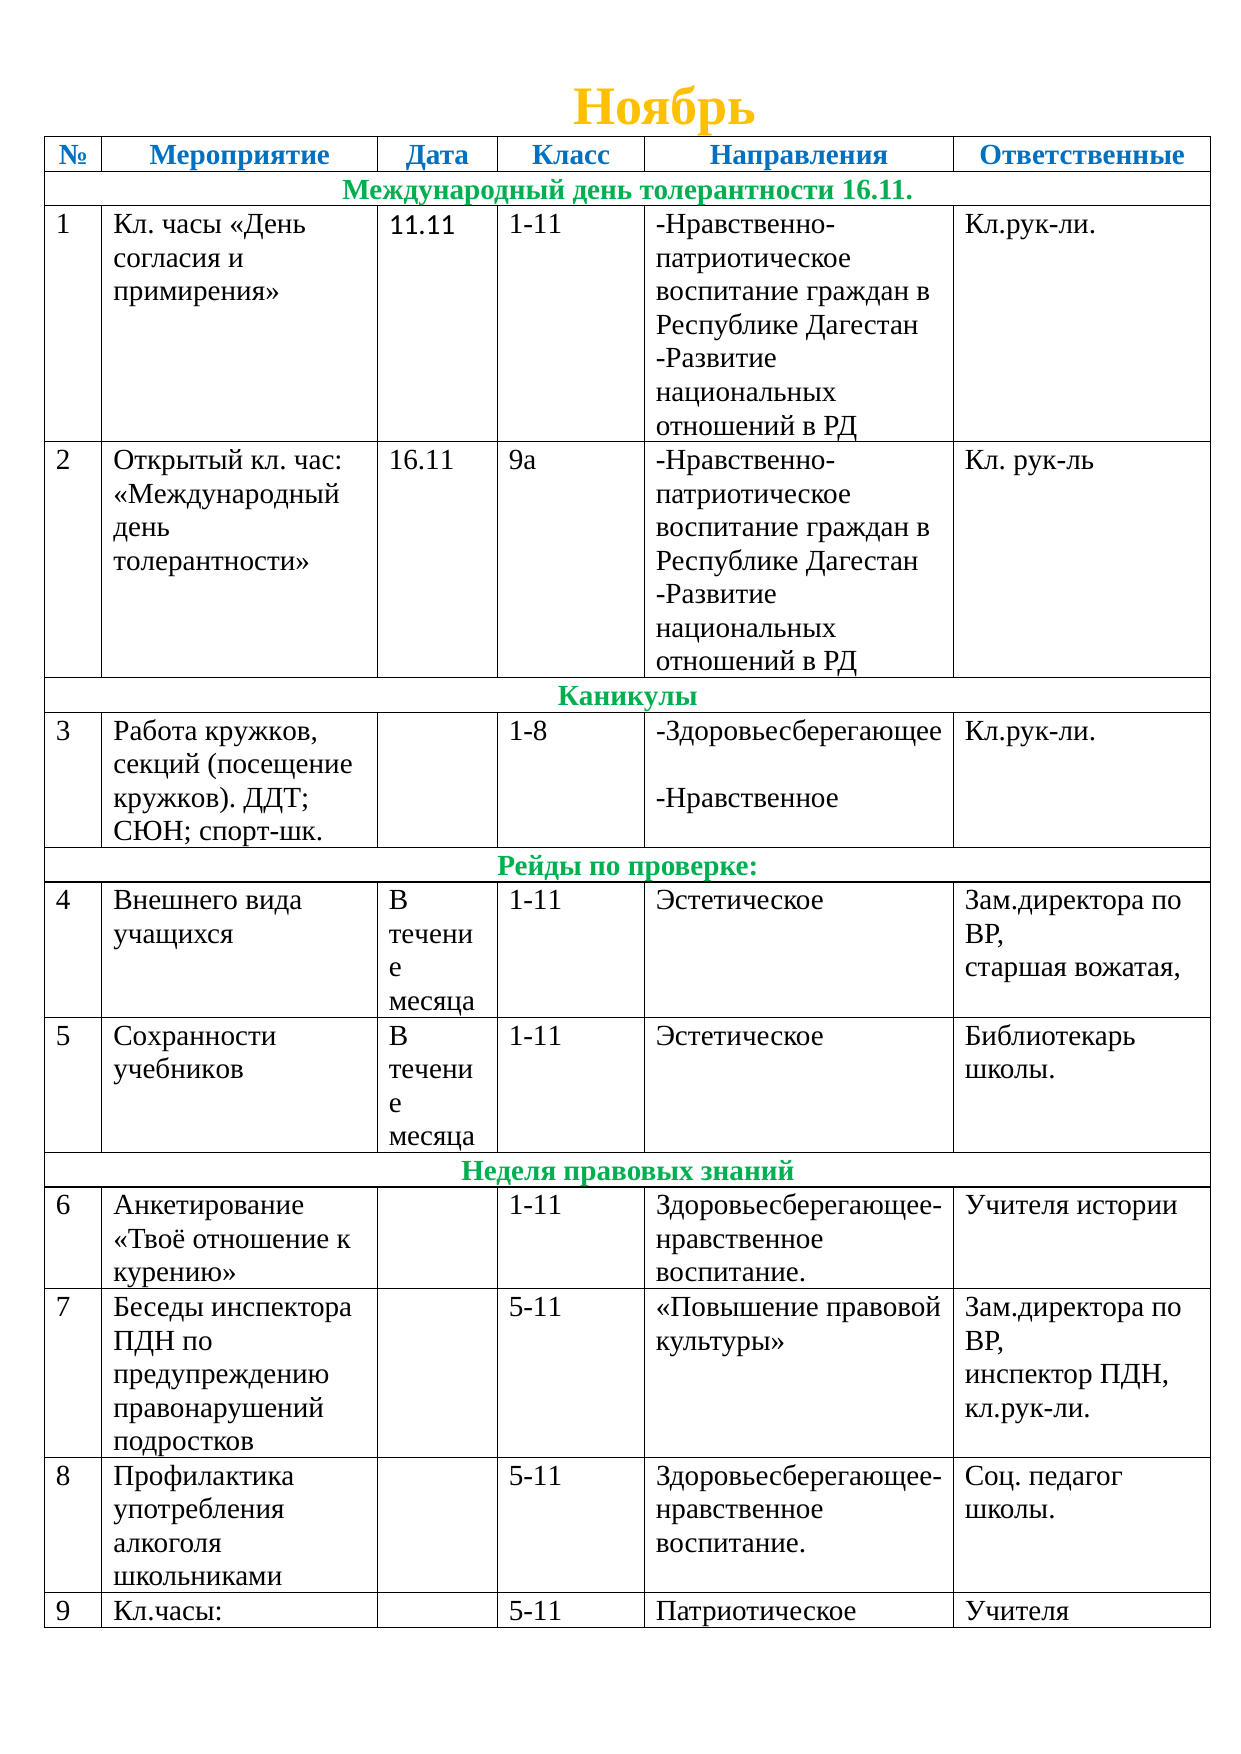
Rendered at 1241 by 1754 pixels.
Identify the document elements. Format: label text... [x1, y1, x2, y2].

table_header № [45, 137, 101, 171]
table_cell В течение месяца [378, 1018, 497, 1152]
table_cell Учителя истории [954, 1188, 1210, 1288]
table_cell [378, 1458, 497, 1592]
table_cell Соц. педагог школы. [954, 1458, 1210, 1592]
table_cell Кл.рук-ли. [954, 206, 1210, 441]
table_cell 6 [45, 1188, 101, 1288]
table_cell Неделя правовых знаний [45, 1153, 1210, 1186]
table_cell Кл.рук-ли. [954, 713, 1210, 847]
table_cell Профилактика употребления алкоголя школьниками [102, 1458, 377, 1592]
table_cell [378, 1289, 497, 1457]
table_cell Эстетическое [645, 1018, 953, 1152]
table_cell 11.11 [378, 206, 497, 441]
table_cell 1 [45, 206, 101, 441]
table_cell 9а [498, 442, 644, 677]
table_cell 5-11 [498, 1458, 644, 1592]
table_cell Работа кружков, секций (посещение кружков). ДДТ; СЮН; спорт-шк. [102, 713, 377, 847]
table_cell 1-11 [498, 206, 644, 441]
table_cell 1-11 [498, 1188, 644, 1288]
table_cell Международный день толерантности 16.11. [45, 172, 1210, 205]
table_cell Сохранности учебников [102, 1018, 377, 1152]
table_cell 2 [45, 442, 101, 677]
table_cell Анкетирование «Твоё отношение к курению» [102, 1188, 377, 1288]
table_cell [954, 1593, 1210, 1627]
table_cell 9 [45, 1593, 101, 1627]
table_cell -Нравственно- патриотическое воспитание граждан в Республике Дагестан -Развитие национальных отношений в РД [645, 442, 953, 677]
table_cell Рейды по проверке: [45, 848, 1210, 881]
text Ноябрь [177, 74, 1152, 136]
table_cell Беседы инспектора ПДН по предупреждению правонарушений подростков [102, 1289, 377, 1457]
table_header Мероприятие [102, 137, 377, 171]
table_cell Внешнего вида учащихся [102, 883, 377, 1017]
table_cell Здоровьесберегающее- нравственное воспитание. [645, 1458, 953, 1592]
table_cell 1-11 [498, 1018, 644, 1152]
table_header Класс [498, 137, 644, 171]
table_cell Каникулы [45, 678, 1210, 712]
table_cell Кл. часы «День согласия и примирения» [102, 206, 377, 441]
table_cell Зам.директора по ВР, старшая вожатая, [954, 883, 1210, 1017]
table_cell 1-11 [498, 883, 644, 1017]
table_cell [645, 1593, 953, 1627]
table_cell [102, 1593, 377, 1627]
table_cell 16.11 [378, 442, 497, 677]
table_cell 5-11 [498, 1289, 644, 1457]
table_cell 5-11 [498, 1593, 644, 1627]
table_cell 3 [45, 713, 101, 847]
table_cell [378, 1593, 497, 1627]
table_cell Зам.директора по ВР, инспектор ПДН, кл.рук-ли. [954, 1289, 1210, 1457]
table_cell 4 [45, 883, 101, 1017]
table_cell 1-8 [498, 713, 644, 847]
table_header Направления [645, 137, 953, 171]
table_cell 8 [45, 1458, 101, 1592]
table_cell Эстетическое [645, 883, 953, 1017]
table_cell Открытый кл. час: «Международный день толерантности» [102, 442, 377, 677]
table_cell [378, 713, 497, 847]
table_cell В течение месяца [378, 883, 497, 1017]
table_cell -Здоровьесберегающее -Нравственное [645, 713, 953, 847]
table_cell Здоровьесберегающее- нравственное воспитание. [645, 1188, 953, 1288]
table_header Дата [378, 137, 497, 171]
table_cell «Повышение правовой культуры» [645, 1289, 953, 1457]
table_cell 7 [45, 1289, 101, 1457]
table_cell 5 [45, 1018, 101, 1152]
table_header Ответственные [954, 137, 1210, 171]
table_cell -Нравственно- патриотическое воспитание граждан в Республике Дагестан -Развитие национальных отношений в РД [645, 206, 953, 441]
table_cell [378, 1188, 497, 1288]
table_cell Кл. рук-ль [954, 442, 1210, 677]
table_cell Библиотекарь школы. [954, 1018, 1210, 1152]
